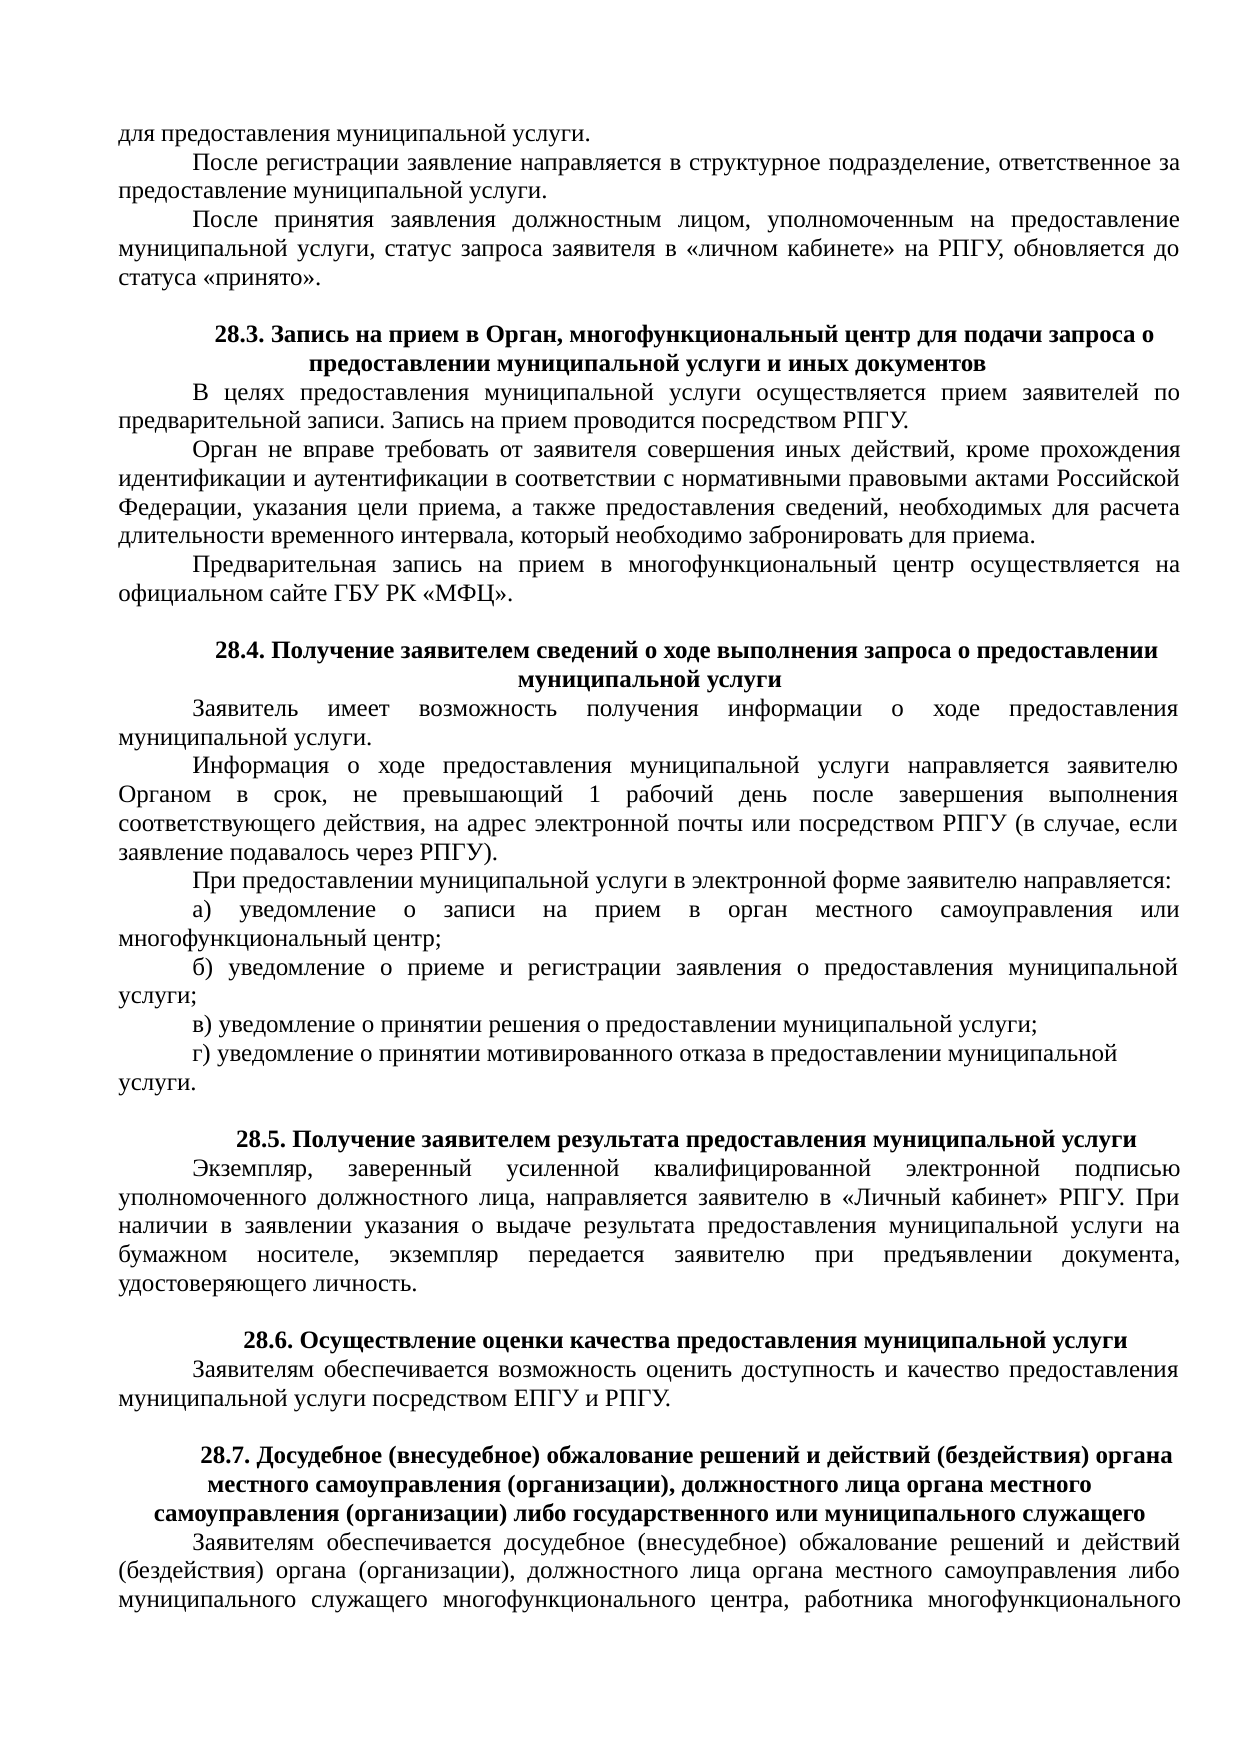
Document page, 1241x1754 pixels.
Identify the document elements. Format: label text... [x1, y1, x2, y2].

text В целях предоставления муниципальной услуги осуществляется прием заявителей по предварительной записи. Запись на прием проводится посредством РПГУ. [118, 377, 1181, 434]
text 28.4. Получение заявителем сведений о ходе выполнения запроса о предоставлении муниципальной услуги [118, 636, 1181, 693]
text 28.3. Запись на прием в Орган, многофункциональный центр для подачи запроса о предоставлении муниципальной услуги и иных документов [118, 319, 1177, 377]
text После регистрации заявление направляется в структурное подразделение, ответственное за предоставление муниципальной услуги. [118, 147, 1181, 204]
text При предоставлении муниципальной услуги в электронной форме заявителю направляется: [118, 866, 1179, 894]
text Экземпляр, заверенный усиленной квалифицированной электронной подписью уполномоченного должностного лица, направляется заявителю в «Личный кабинет» РПГУ. При наличии в заявлении указания о выдаче результата предоставления муниципальной услуги на бумажном носителе, экземпляр передается заявителю при предъявлении документа, удостоверяющего личность. [118, 1153, 1181, 1297]
text 28.6. Осуществление оценки качества предоставления муниципальной услуги [118, 1326, 1179, 1354]
text б) уведомление о приеме и регистрации заявления о предоставления муниципальной услуги; [118, 952, 1179, 1009]
text Предварительная запись на прием в многофункциональный центр осуществляется на официальном сайте ГБУ РК «МФЦ». [118, 549, 1181, 607]
text Заявитель имеет возможность получения информации о ходе предоставления муниципальной услуги. [118, 693, 1179, 751]
text а) уведомление о записи на прием в орган местного самоуправления или многофункциональный центр; [118, 894, 1181, 952]
text 28.5. Получение заявителем результата предоставления муниципальной услуги [118, 1124, 1181, 1153]
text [118, 118, 1181, 147]
text в) уведомление о принятии решения о предоставлении муниципальной услуги; [118, 1009, 1181, 1038]
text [118, 1527, 1181, 1613]
text Информация о ходе предоставления муниципальной услуги направляется заявителю Органом в срок, не превышающий 1 рабочий день после завершения выполнения соответствующего действия, на адрес электронной почты или посредством РПГУ (в случае, если заявление подавалось через РПГУ). [118, 751, 1179, 866]
text Орган не вправе требовать от заявителя совершения иных действий, кроме прохождения идентификации и аутентификации в соответствии с нормативными правовыми актами Российской Федерации, указания цели приема, а также предоставления сведений, необходимых для расчета длительности временного интервала, который необходимо забронировать для приема. [118, 434, 1181, 549]
text После принятия заявления должностным лицом, уполномоченным на предоставление муниципальной услуги, статус запроса заявителя в «личном кабинете» на РПГУ, обновляется до статуса «принято». [118, 204, 1181, 291]
text Заявителям обеспечивается возможность оценить доступность и качество предоставления муниципальной услуги посредством ЕПГУ и РПГУ. [118, 1354, 1179, 1412]
text г) уведомление о принятии мотивированного отказа в предоставлении муниципальной услуги. [118, 1038, 1179, 1096]
text 28.7. Досудебное (внесудебное) обжалование решений и действий (бездействия) органа местного самоуправления (организации), должностного лица органа местного самоуправления (организации) либо государственного или муниципального служащего [118, 1441, 1181, 1527]
